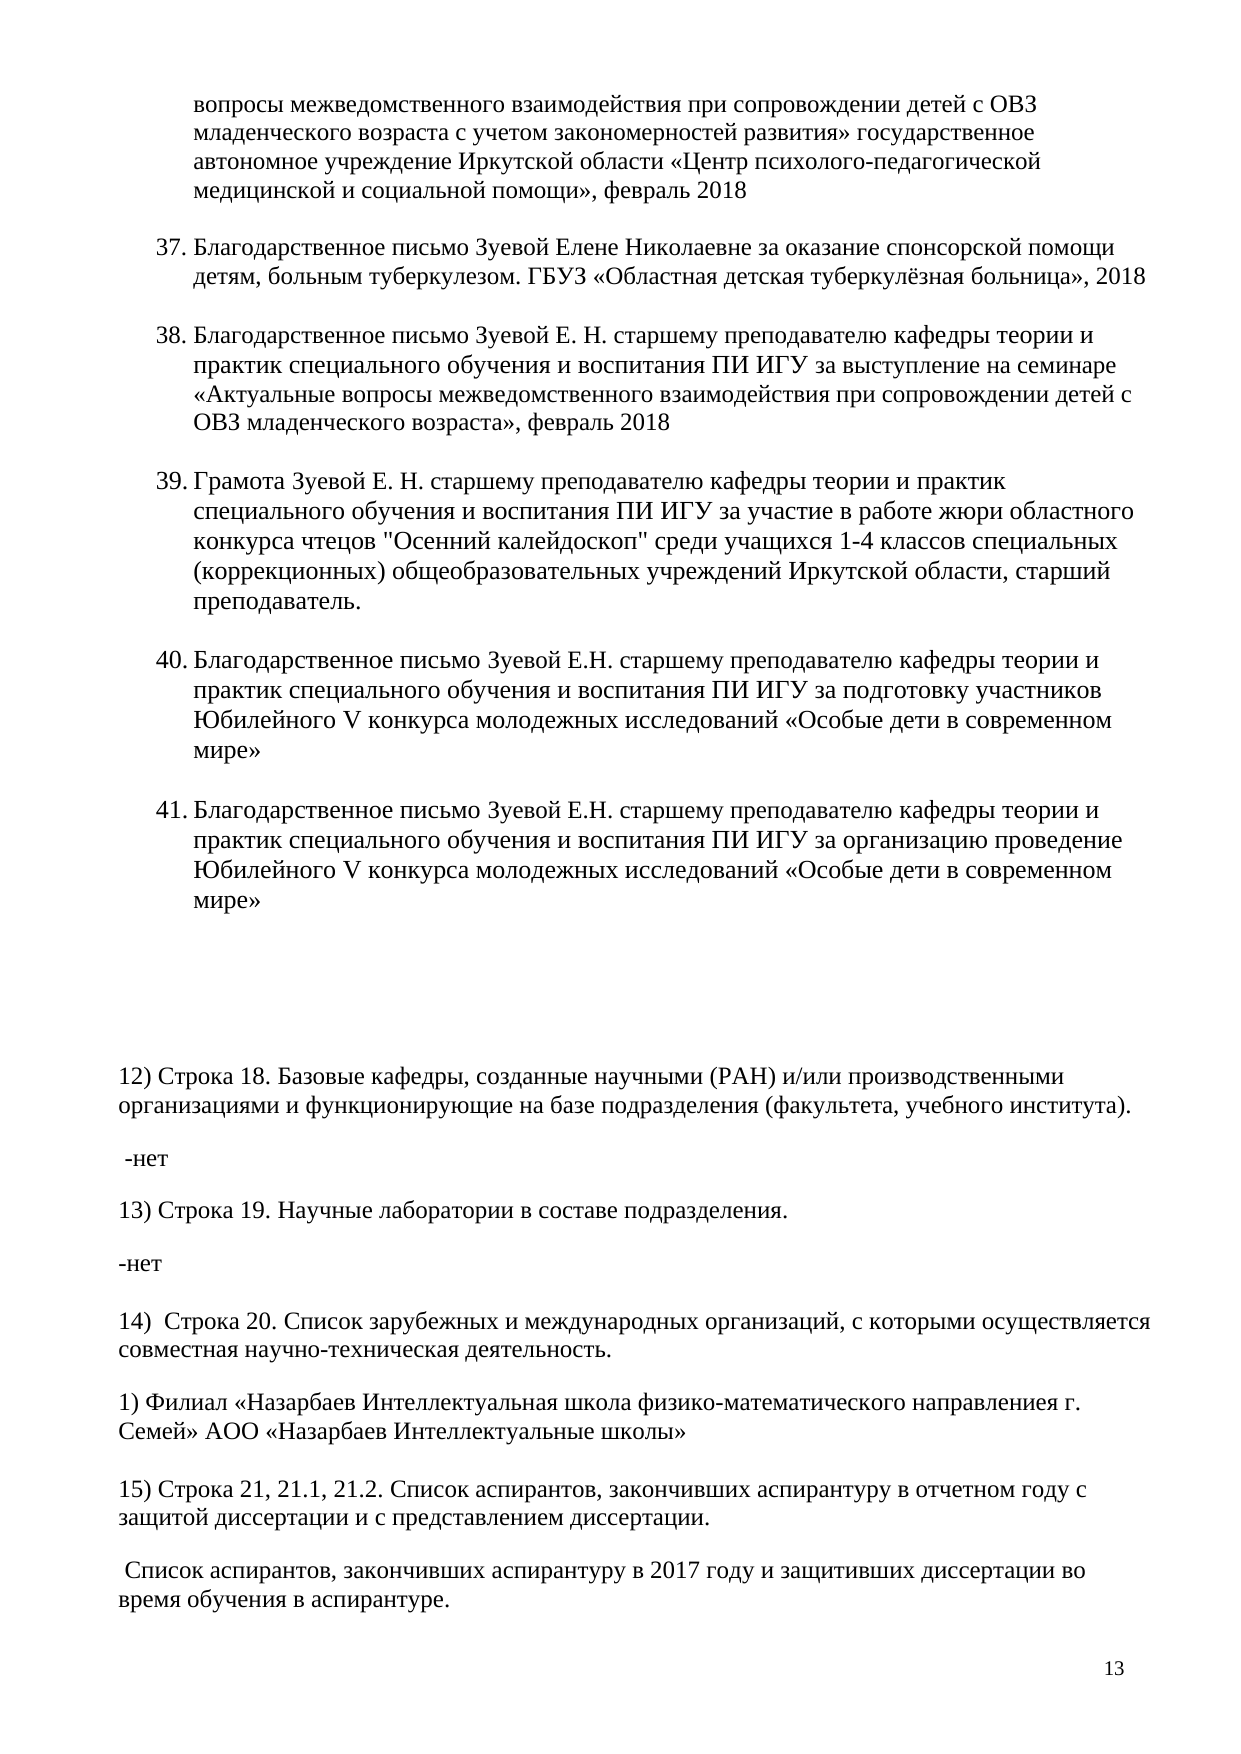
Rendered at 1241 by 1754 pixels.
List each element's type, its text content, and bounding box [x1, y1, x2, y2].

list Благодарственное письмо Зуевой Е. Н. старшему преподавателю кафедры теории и практик специального обучения и воспитания ПИ ИГУ за выступление на семинаре «Актуальные вопросы межведомственного взаимодействия при сопровождении детей с ОВЗ младенческого возраста», февраль 2018 [156, 529, 1152, 646]
list Благодарственное письмо Зуевой Е.Н. старшему преподавателю кафедры теории и практик специального обучения и воспитания ПИ ИГУ за организацию проведение Юбилейного V конкурса молодежных исследований «Особые дети в современном мире» [156, 1004, 1152, 1124]
text 14) Строка 20. Список зарубежных и международных организаций, с которыми осуществляется совместная научно-техническая деятельность. [118, 1516, 1152, 1573]
list Грамота Зуевой Е. Н. старшему преподавателю кафедры теории и практик специального обучения и воспитания ПИ ИГУ за участие в работе жюри областного конкурса чтецов "Осенний калейдоскоп" среди учащихся 1-4 классов специальных (коррекционных) общеобразовательных учреждений Иркутской области, старший преподаватель. [156, 675, 1152, 825]
list Благодарность Долгих Л.Ю. кандидату педагогических наук, доценту кафедры теории и практик специального обучения и воспитания ПИ ИГУ за работу в оценочной комиссии Юбилейного V конкурса молодежных исследований «Особые дети в современном мире» [156, 89, 1152, 209]
text -нет [118, 1458, 1152, 1487]
list Благодарственное письмо Зуевой Елене Николаевне за оказание спонсорской помощи детям, больным туберкулезом. ГБУЗ «Областная детская туберкулёзная больница», 2018 [156, 442, 1152, 500]
list Сертификат Зуевой Е. Н. старшему преподавателю кафедры теории и практик специального обучения и воспитания ПИ ИГУ за участие в семинаре «Актуальные вопросы межведомственного взаимодействия при сопровождении детей с ОВЗ младенческого возраста с учетом закономерностей развития» государственное автономное учреждение Иркутской области «Центр психолого-педагогической медицинской и социальной помощи», февраль 2018 [156, 239, 1152, 414]
list Благодарственное письмо Зуевой Е.Н. старшему преподавателю кафедры теории и практик специального обучения и воспитания ПИ ИГУ за подготовку участников Юбилейного V конкурса молодежных исследований «Особые дети в современном мире» [156, 854, 1152, 974]
text -нет [118, 1353, 1152, 1381]
text 12) Строка 18. Базовые кафедры, созданные научными (РАН) и/или производственными организациями и функционирующие на базе подразделения (факультета, учебного института). [118, 1271, 1152, 1329]
text 13) Строка 19. Научные лаборатории в составе подразделения. [118, 1406, 1152, 1434]
